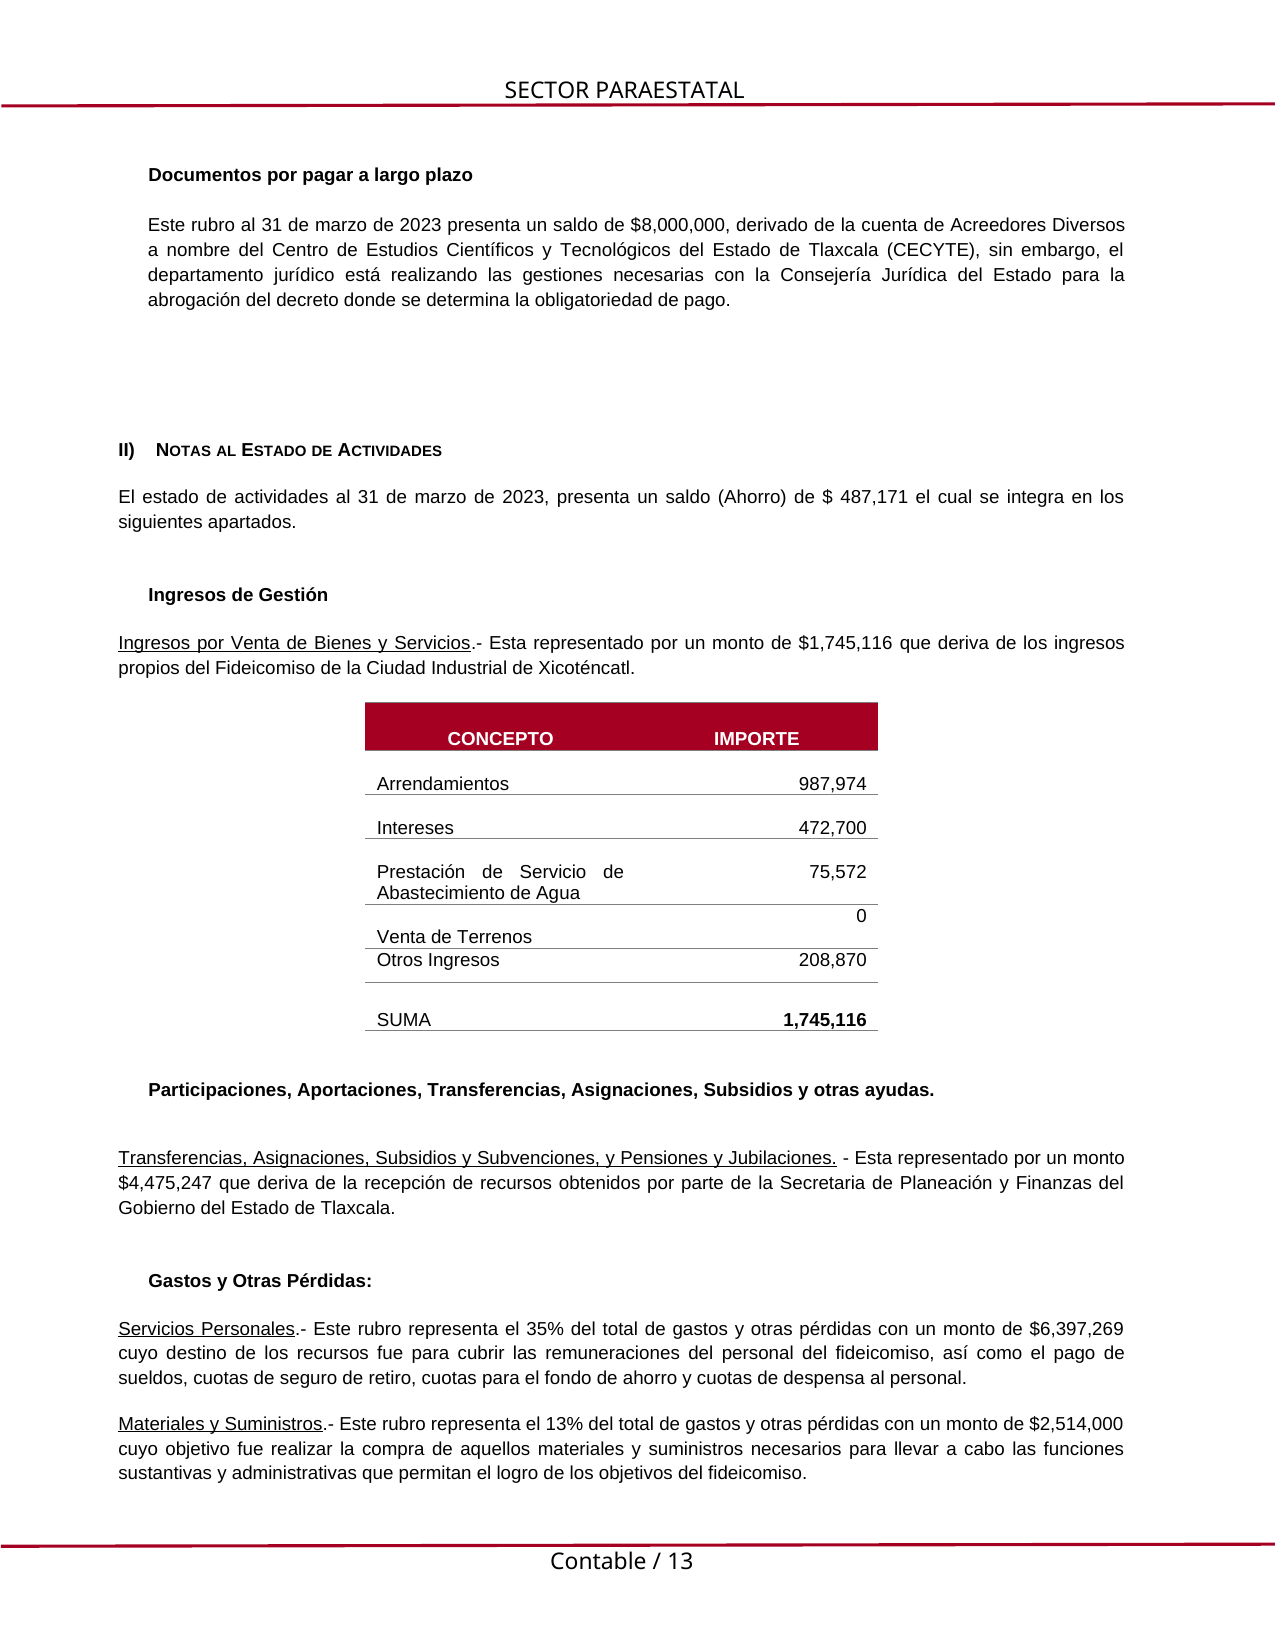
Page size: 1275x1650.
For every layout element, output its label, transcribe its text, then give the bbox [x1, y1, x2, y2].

table_cell Prestación de Servicio de Abastecimiento de Agua [365, 839, 635, 904]
text Materiales y Suministros.- Este rubro representa el 13% del total de gastos y otras pérdidas con un monto de $2,514,000 cuyo objetivo fue realizar la compra de aquellos materiales y suministros necesarios para llevar a cabo las funciones sustantivas y administrativas que permitan el logro de los objetivos del fideicomiso. [118, 1413, 1125, 1484]
text Ingresos por Venta de Bienes y Servicios.- Esta representado por un monto de $1,745,116 que deriva de los ingresos propios del Fideicomiso de la Ciudad Industrial de Xicoténcatl. [118, 632, 1125, 678]
text Servicios Personales.- Este rubro representa el 35% del total de gastos y otras pérdidas con un monto de $6,397,269 cuyo destino de los recursos fue para cubrir las remuneraciones del personal del fideicomiso, así como el pago de sueldos, cuotas de seguro de retiro, cuotas para el fondo de ahorro y cuotas de despensa al personal. [118, 1317, 1125, 1388]
text Documentos por pagar a largo plazo [148, 161, 1125, 186]
table_cell Arrendamientos [365, 751, 635, 794]
table_cell 75,572 [635, 839, 878, 904]
text Transferencias, Asignaciones, Subsidios y Subvenciones, y Pensiones y Jubilaciones. - Esta representado por un monto $4,475,247 que deriva de la recepción de recursos obtenidos por parte de la Secretaria de Planeación y Finanzas del Gobierno del Estado de Tlaxcala. [118, 1147, 1125, 1218]
text Participaciones, Aportaciones, Transferencias, Asignaciones, Subsidios y otras ayudas. [148, 1077, 1125, 1102]
table_cell SUMA [365, 983, 635, 1030]
table_cell 472,700 [635, 795, 878, 838]
table_header CONCEPTO [365, 703, 635, 750]
text El estado de actividades al 31 de marzo de 2023, presenta un saldo (Ahorro) de $ 487,171 el cual se integra en los siguientes apartados. [118, 486, 1125, 533]
table_cell 0 [635, 905, 878, 948]
table_cell 987,974 [635, 751, 878, 794]
table_cell 208,870 [635, 949, 878, 982]
text Gastos y Otras Pérdidas: [148, 1267, 1125, 1292]
table_cell Intereses [365, 795, 635, 838]
table_cell Otros Ingresos [365, 949, 635, 982]
text II) Notas al Estado de Actividades [118, 436, 1125, 461]
table_cell Venta de Terrenos [365, 905, 635, 948]
text Ingresos de Gestión [148, 582, 1125, 607]
text Este rubro al 31 de marzo de 2023 presenta un saldo de $8,000,000, derivado de la cuenta de Acreedores Diversos a nombre del Centro de Estudios Científicos y Tecnológicos del Estado de Tlaxcala (CECYTE), sin embargo, el departamento jurídico está realizando las gestiones necesarias con la Consejería Jurídica del Estado para la abrogación del decreto donde se determina la obligatoriedad de pago. [148, 211, 1125, 311]
table_cell 1,745,116 [635, 983, 878, 1030]
table_header IMPORTE [635, 703, 878, 750]
